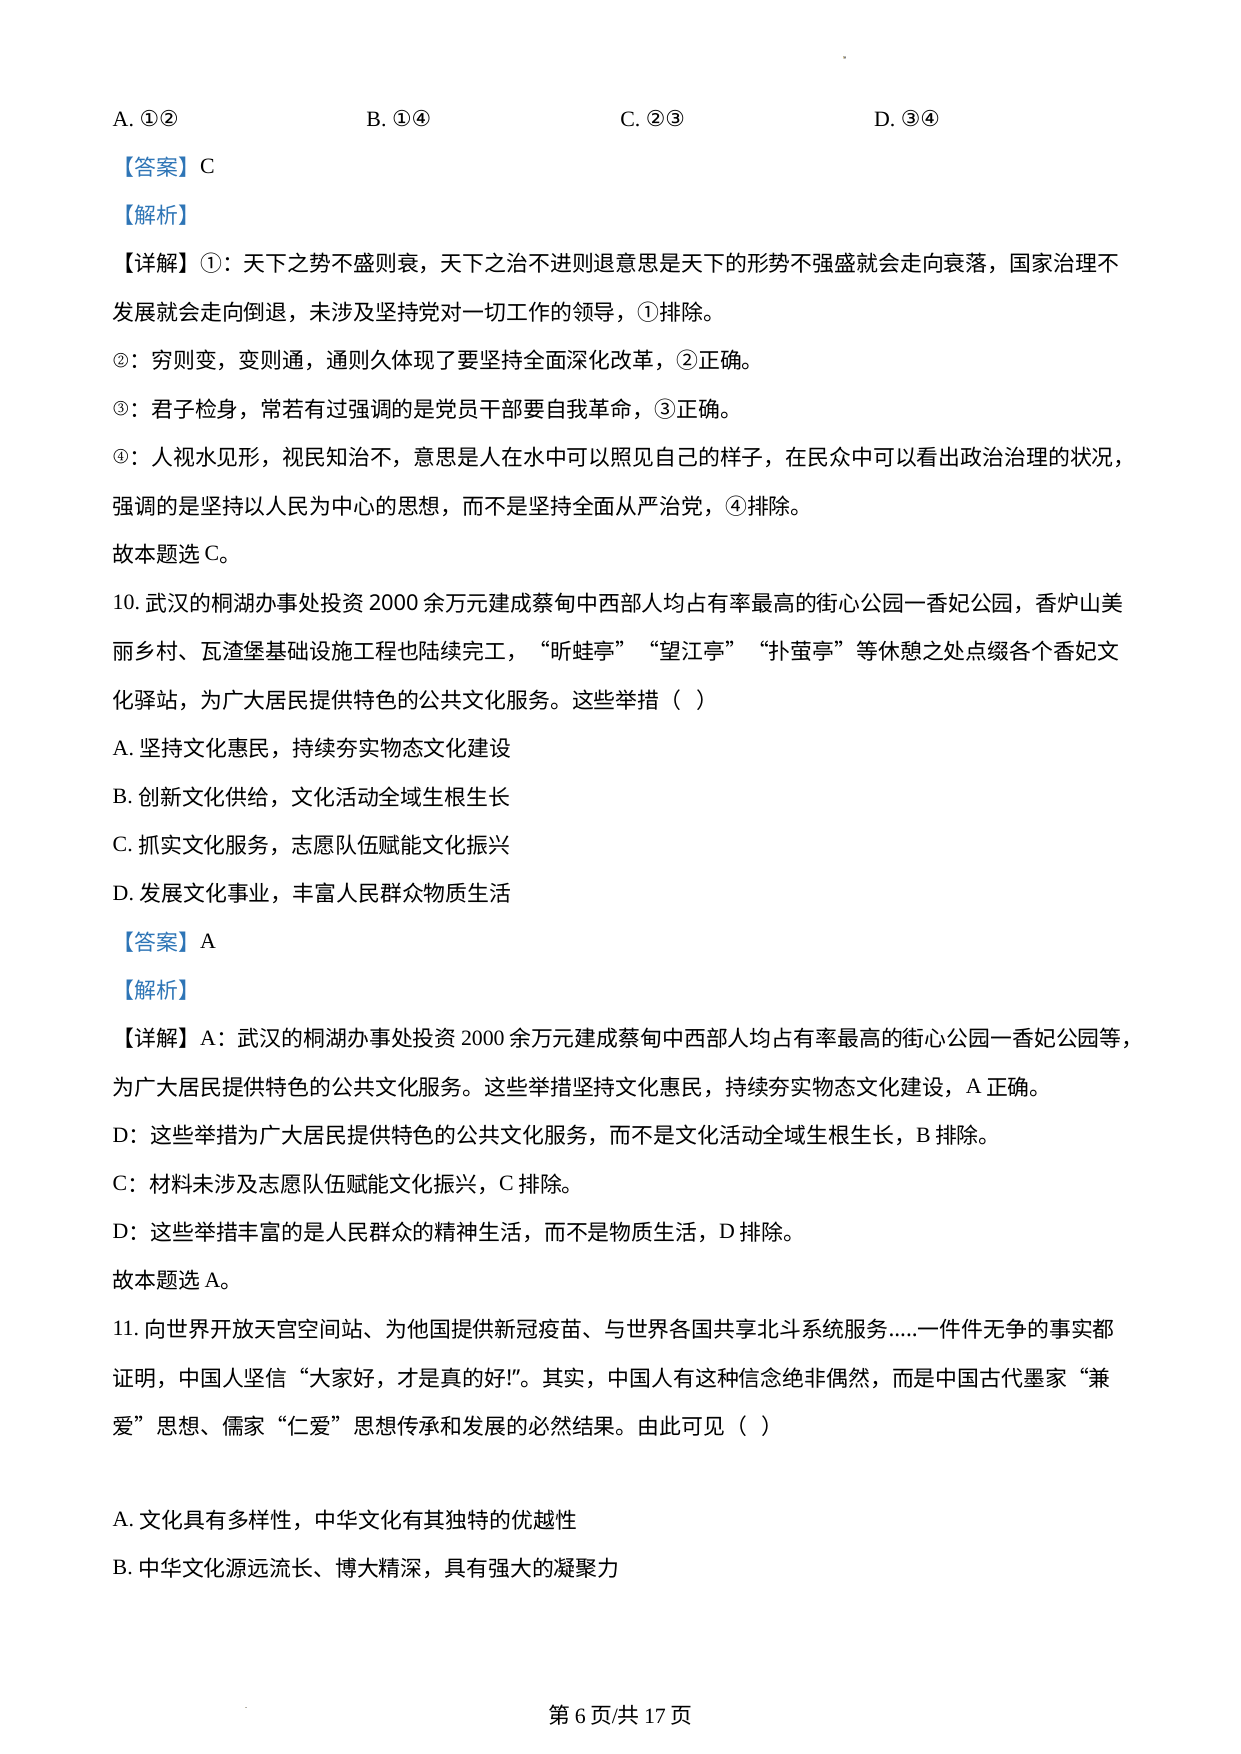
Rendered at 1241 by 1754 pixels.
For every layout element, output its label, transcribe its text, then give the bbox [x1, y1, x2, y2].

text ④：人视水见形，视民知治不，意思是人在水中可以照见自己的样子，在民众中可以看出政治治理的状况，强调的是坚持以人民为中心的思想，而不是坚持全面从严治党，④排除。 [112, 440, 1128, 521]
text 【答案】C [112, 149, 1128, 182]
text 11. 向世界开放天宫空间站、为他国提供新冠疫苗、与世界各国共享北斗系统服务.....一件件无争的事实都证明，中国人坚信“大家好，才是真的好!”。其实，中国人有这种信念绝非偶然，而是中国古代墨家“兼爱”思想、儒家“仁爱”思想传承和发展的必然结果。由此可见（ ） [112, 1311, 1128, 1441]
text A. 文化具有多样性，中华文化有其独特的优越性 [112, 1502, 1128, 1535]
text D：这些举措丰富的是人民群众的精神生活，而不是物质生活，D排除。 [112, 1215, 1128, 1247]
text 10. 武汉的桐湖办事处投资2000余万元建成蔡甸中西部人均占有率最高的街心公园一香妃公园，香炉山美丽乡村、瓦渣堡基础设施工程也陆续完工，“昕蛙亭”“望江亭”“扑萤亭”等休憩之处点缀各个香妃文化驿站，为广大居民提供特色的公共文化服务。这些举措（ ） [112, 585, 1128, 715]
text 【答案】A [112, 924, 1128, 957]
text D：这些举措为广大居民提供特色的公共文化服务，而不是文化活动全域生根生长，B排除。 [112, 1118, 1128, 1151]
text 【解析】 [112, 198, 1128, 230]
text A. ①② B. ①④ C. ②③ D. ③④ [112, 102, 1128, 134]
text 故本题选A。 [112, 1263, 1128, 1296]
text B. 中华文化源远流长、博大精深，具有强大的凝聚力 [112, 1551, 1128, 1583]
text C. 抓实文化服务，志愿队伍赋能文化振兴 [112, 828, 1128, 860]
text B. 创新文化供给，文化活动全域生根生长 [112, 779, 1128, 812]
text ③：君子检身，常若有过强调的是党员干部要自我革命，③正确。 [112, 391, 1128, 424]
text D. 发展文化事业，丰富人民群众物质生活 [112, 876, 1128, 908]
text 【详解】①：天下之势不盛则衰，天下之治不进则退意思是天下的形势不强盛就会走向衰落，国家治理不发展就会走向倒退，未涉及坚持党对一切工作的领导，①排除。 [112, 246, 1128, 327]
text C：材料未涉及志愿队伍赋能文化振兴，C排除。 [112, 1166, 1128, 1199]
text 【详解】A：武汉的桐湖办事处投资2000余万元建成蔡甸中西部人均占有率最高的街心公园一香妃公园等，为广大居民提供特色的公共文化服务。这些举措坚持文化惠民，持续夯实物态文化建设，A正确。 [112, 1021, 1128, 1102]
text 【解析】 [112, 973, 1128, 1005]
text ②：穷则变，变则通，通则久体现了要坚持全面深化改革，②正确。 [112, 343, 1128, 376]
text A. 坚持文化惠民，持续夯实物态文化建设 [112, 731, 1128, 763]
text 故本题选C。 [112, 537, 1128, 569]
